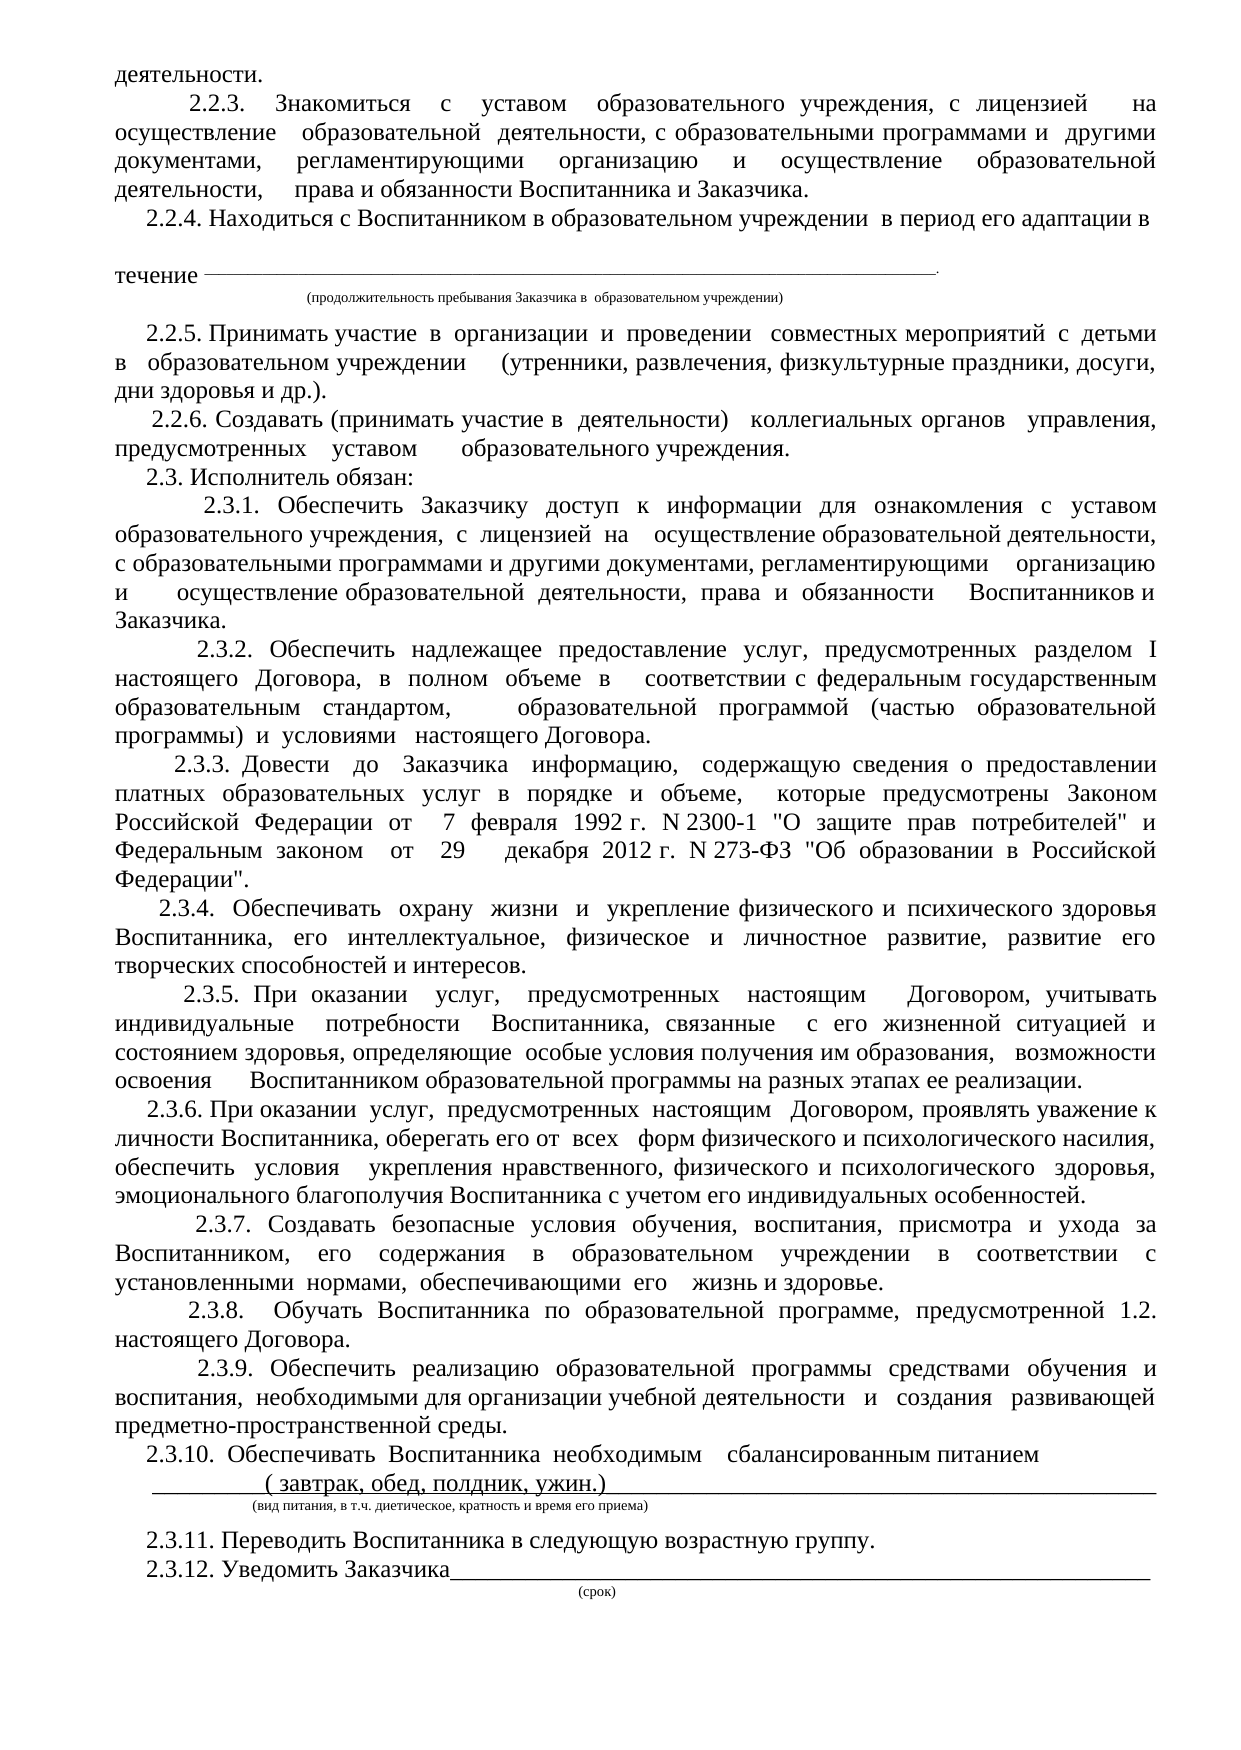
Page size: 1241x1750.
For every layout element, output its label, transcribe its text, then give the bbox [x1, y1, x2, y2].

text 2.2.4. Находиться с Воспитанником в образовательном учреждении в период его адаптации в [114, 203, 1157, 232]
text 2.3.7. Создавать безопасные условия обучения, воспитания, присмотра и ухода за Воспитанником, его содержания в образовательном учреждении в соответствии с установленными нормами, обеспечивающими его жизнь и здоровье. [114, 1209, 1157, 1295]
text 2.3.6. При оказании услуг, предусмотренных настоящим Договором, проявлять уважение к личности Воспитанника, оберегать его от всех форм физического и психологического насилия, обеспечить условия укрепления нравственного, физического и психологического здоровья, эмоционального благополучия Воспитанника с учетом его индивидуальных особенностей. [114, 1094, 1157, 1209]
text 2.3.2. Обеспечить надлежащее предоставление услуг, предусмотренных разделом I настоящего Договора, в полном объеме в соответствии с федеральным государственным образовательным стандартом, образовательной программой (частью образовательной программы) и условиями настоящего Договора. [114, 634, 1157, 749]
text (вид питания, в т.ч. диетическое, кратность и время его приема) [114, 1497, 1157, 1525]
text 2.3.12. Уведомить Заказчика________________________________________________________ [114, 1554, 1157, 1583]
text 2.3.11. Переводить Воспитанника в следующую возрастную группу. [114, 1525, 1157, 1554]
text 2.2.6. Создавать (принимать участие в деятельности) коллегиальных органов управления, предусмотренных уставом образовательного учреждения. [114, 404, 1157, 462]
text 2.3.8. Обучать Воспитанника по образовательной программе, предусмотренной 1.2. настоящего Договора. [114, 1295, 1157, 1353]
text 2.3.5. При оказании услуг, предусмотренных настоящим Договором, учитывать индивидуальные потребности Воспитанника, связанные с его жизненной ситуацией и состоянием здоровья, определяющие особые условия получения им образования, возможности освоения Воспитанником образовательной программы на разных этапах ее реализации. [114, 979, 1157, 1094]
text (продолжительность пребывания Заказчика в образовательном учреждении) [114, 289, 1157, 318]
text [114, 59, 1157, 88]
text _________( завтрак, обед, полдник, ужин.)____________________________________________ [114, 1468, 1157, 1497]
text 2.3.10. Обеспечивать Воспитанника необходимым сбалансированным питанием [114, 1439, 1157, 1468]
text 2.3.4. Обеспечивать охрану жизни и укрепление физического и психического здоровья Воспитанника, его интеллектуальное, физическое и личностное развитие, развитие его творческих способностей и интересов. [114, 893, 1157, 979]
text 2.3.1. Обеспечить Заказчику доступ к информации для ознакомления с уставом образовательного учреждения, с лицензией на осуществление образовательной деятельности, с образовательными программами и другими документами, регламентирующими организацию и осуществление образовательной деятельности, права и обязанности Воспитанников и Заказчика. [114, 490, 1157, 634]
text течение _____________________________________________________________________________________________________. [114, 260, 1157, 289]
text 2.2.3. Знакомиться с уставом образовательного учреждения, с лицензией на осуществление образовательной деятельности, с образовательными программами и другими документами, регламентирующими организацию и осуществление образовательной деятельности, права и обязанности Воспитанника и Заказчика. [114, 88, 1157, 203]
text (срок) [114, 1583, 1157, 1612]
text 2.2.5. Принимать участие в организации и проведении совместных мероприятий с детьми в образовательном учреждении (утренники, развлечения, физкультурные праздники, досуги, дни здоровья и др.). [114, 318, 1157, 404]
text 2.3. Исполнитель обязан: [114, 462, 1157, 490]
text 2.3.3. Довести до Заказчика информацию, содержащую сведения о предоставлении платных образовательных услуг в порядке и объеме, которые предусмотрены Законом Российской Федерации от 7 февраля . N 2300-1 "О защите прав потребителей" и Федеральным законом от 29 декабря . N 273-ФЗ "Об образовании в Российской Федерации". [114, 749, 1157, 893]
text 2.3.9. Обеспечить реализацию образовательной программы средствами обучения и воспитания, необходимыми для организации учебной деятельности и создания развивающей предметно-пространственной среды. [114, 1353, 1157, 1439]
